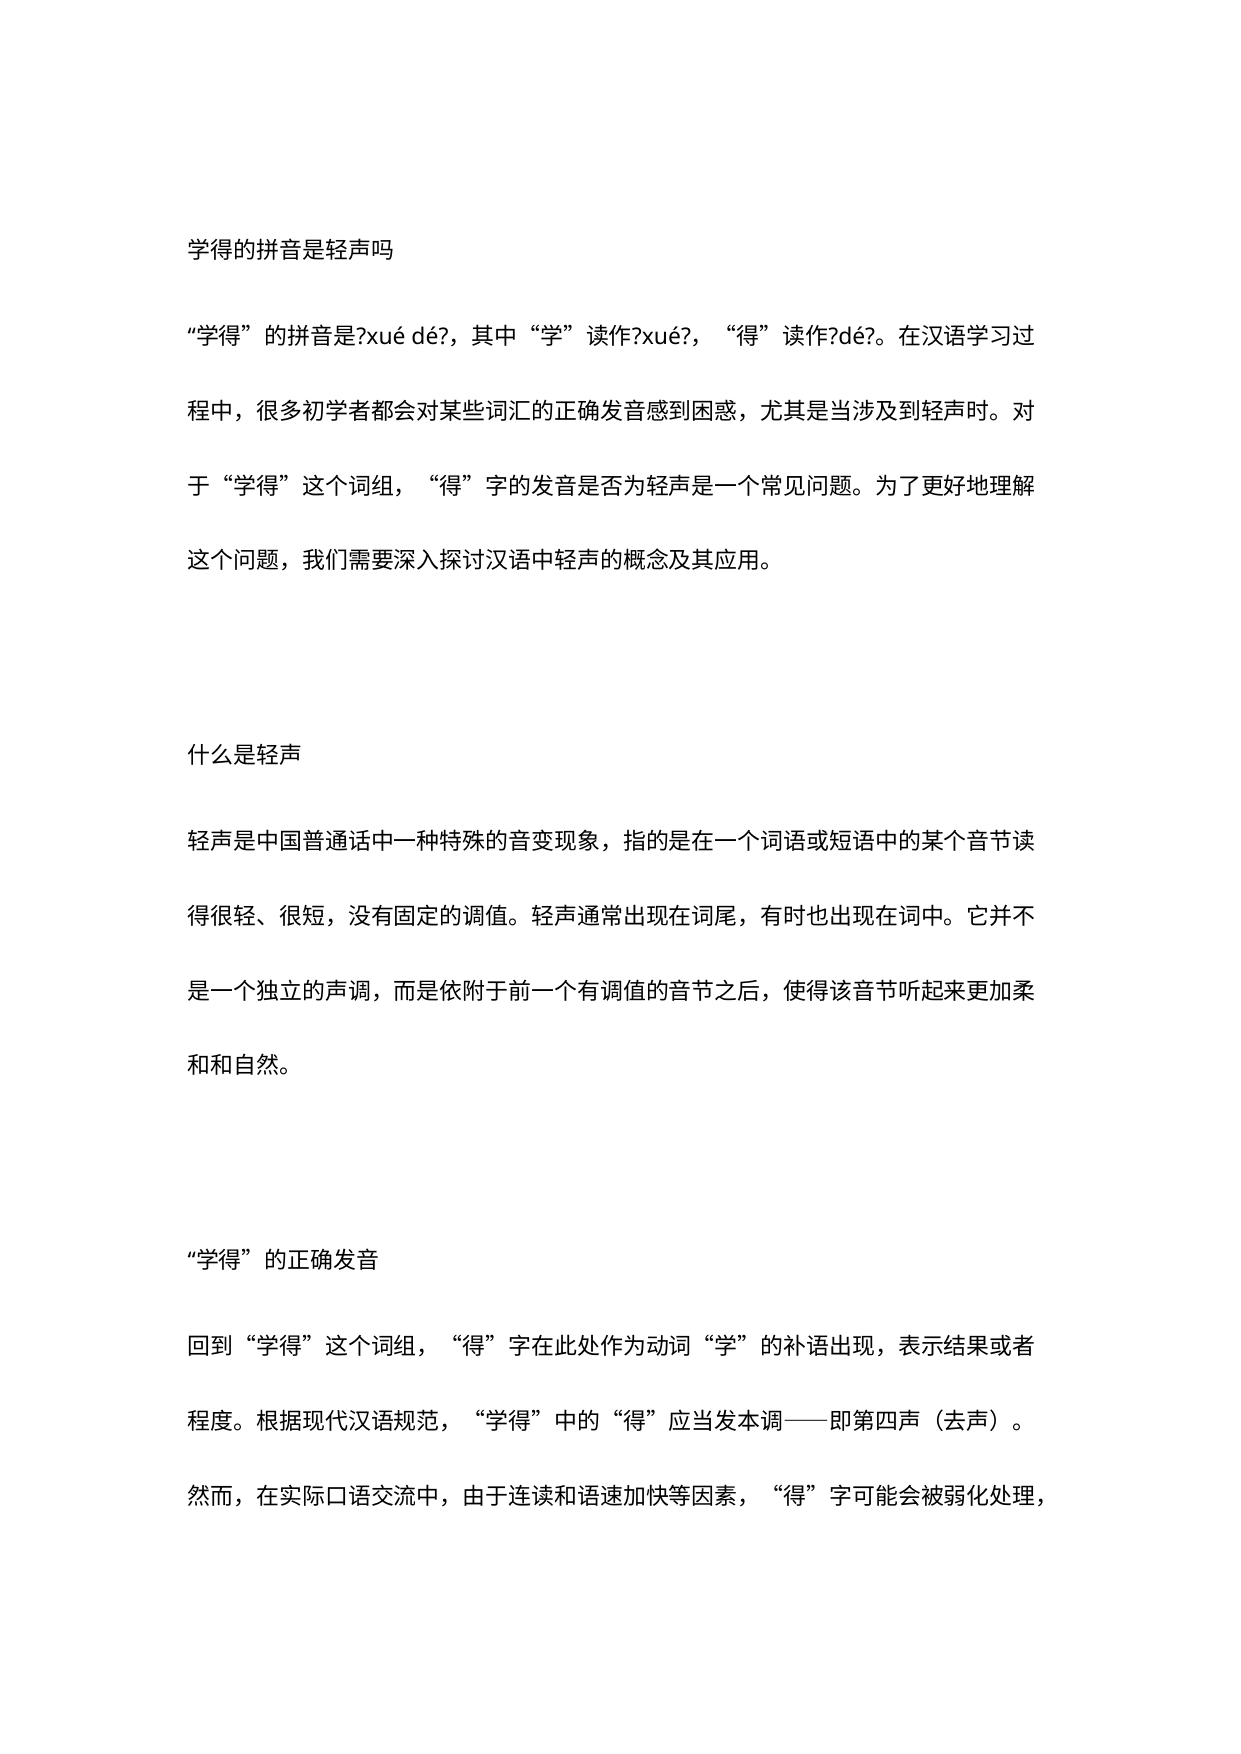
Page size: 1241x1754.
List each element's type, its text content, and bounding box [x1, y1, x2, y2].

text “学得”的正确发音 [187, 1226, 1053, 1291]
text 学得的拼音是轻声吗 [187, 216, 1053, 281]
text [187, 1312, 1053, 1527]
text 轻声是中国普通话中一种特殊的音变现象，指的是在一个词语或短语中的某个音节读得很轻、很短，没有固定的调值。轻声通常出现在词尾，有时也出现在词中。它并不是一个独立的声调，而是依附于前一个有调值的音节之后，使得该音节听起来更加柔和和自然。 [187, 807, 1053, 1096]
text “学得”的拼音是?xué dé?，其中“学”读作?xué?，“得”读作?dé?。在汉语学习过程中，很多初学者都会对某些词汇的正确发音感到困惑，尤其是当涉及到轻声时。对于“学得”这个词组，“得”字的发音是否为轻声是一个常见问题。为了更好地理解这个问题，我们需要深入探讨汉语中轻声的概念及其应用。 [187, 302, 1053, 591]
text 什么是轻声 [187, 721, 1053, 786]
